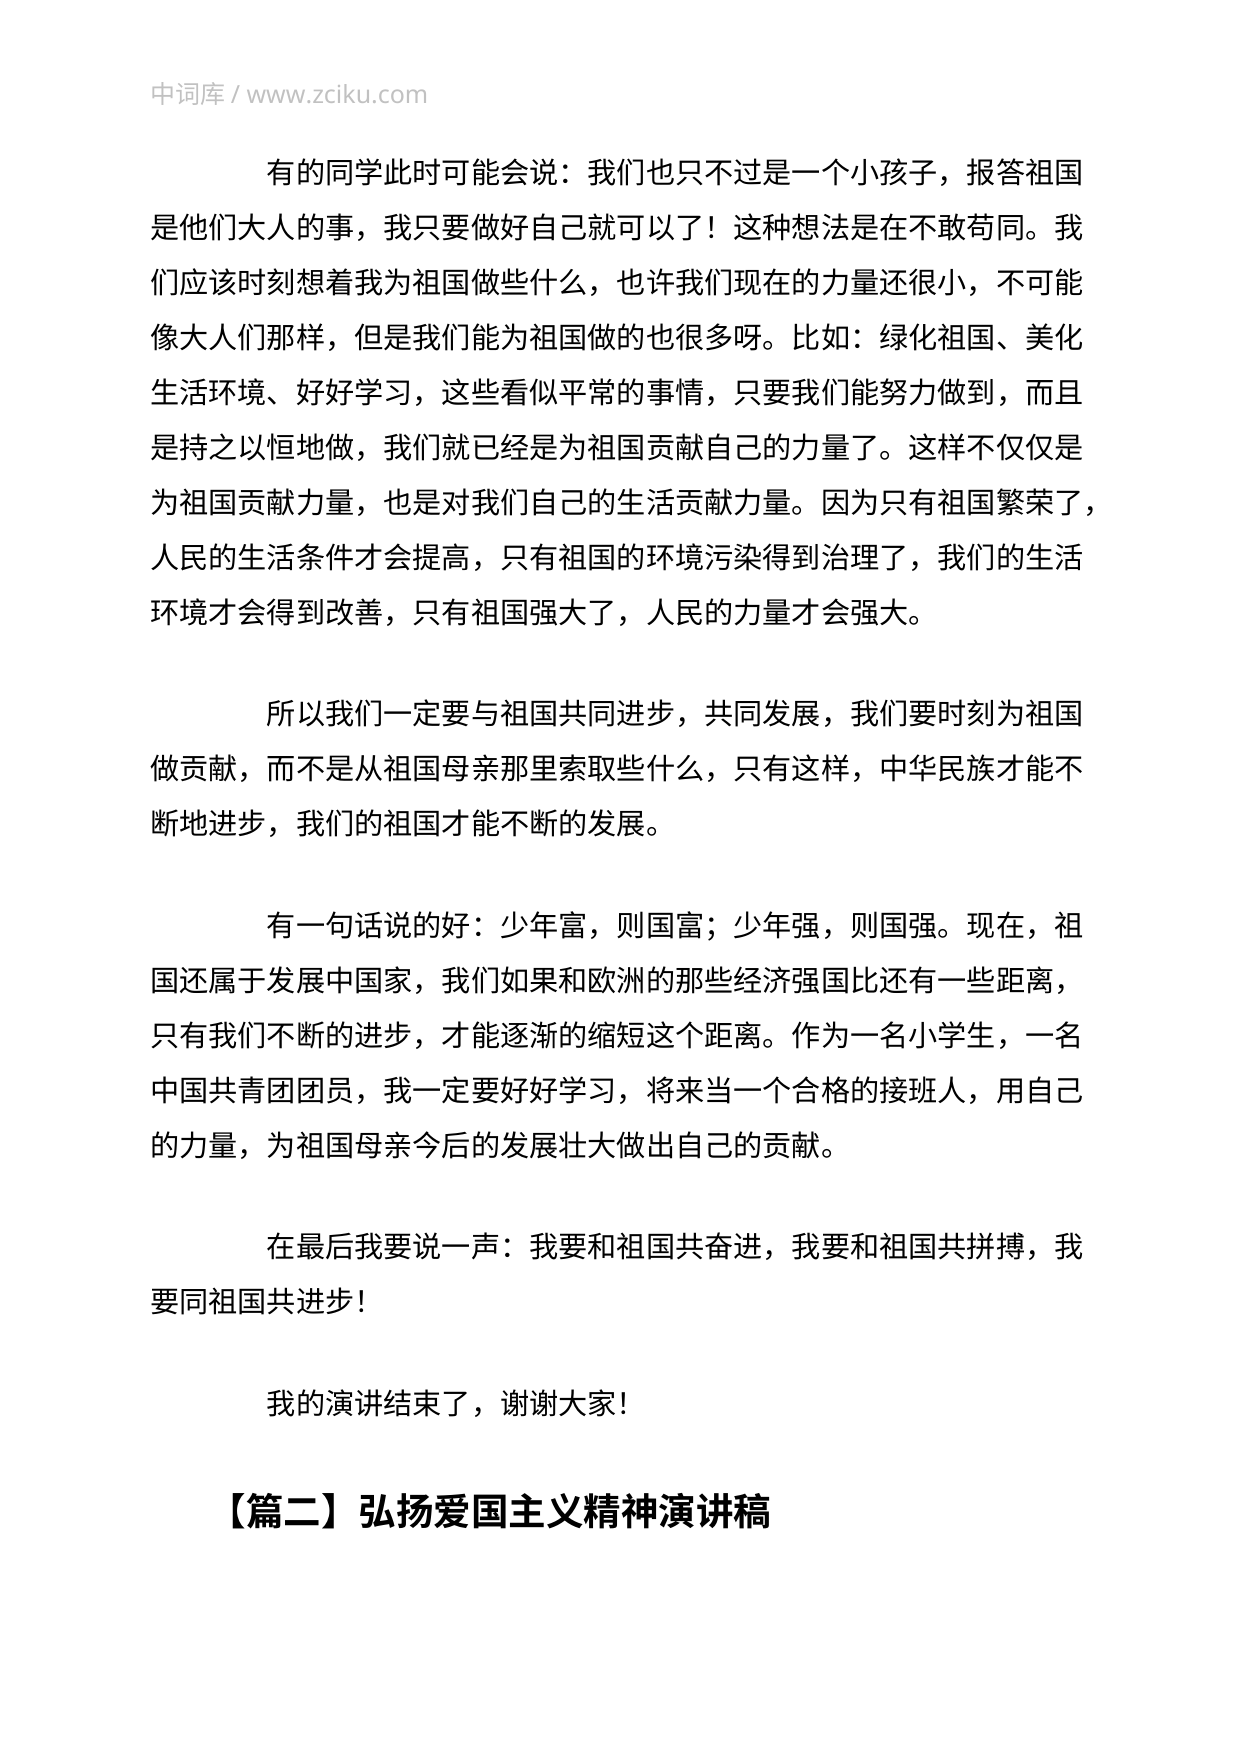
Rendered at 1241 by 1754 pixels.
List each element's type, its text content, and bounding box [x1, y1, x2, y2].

text 所以我们一定要与祖国共同进步，共同发展，我们要时刻为祖国做贡献，而不是从祖国母亲那里索取些什么，只有这样，中华民族才能不断地进步，我们的祖国才能不断的发展。 [150, 691, 1090, 843]
text 我的演讲结束了，谢谢大家！ [150, 1381, 1090, 1423]
text 【篇二】弘扬爱国主义精神演讲稿 [150, 1482, 1090, 1537]
text 有的同学此时可能会说：我们也只不过是一个小孩子，报答祖国是他们大人的事，我只要做好自己就可以了！这种想法是在不敢苟同。我们应该时刻想着我为祖国做些什么，也许我们现在的力量还很小，不可能像大人们那样，但是我们能为祖国做的也很多呀。比如：绿化祖国、美化生活环境、好好学习，这些看似平常的事情，只要我们能努力做到，而且是持之以恒地做，我们就已经是为祖国贡献自己的力量了。这样不仅仅是为祖国贡献力量，也是对我们自己的生活贡献力量。因为只有祖国繁荣了，人民的生活条件才会提高，只有祖国的环境污染得到治理了，我们的生活环境才会得到改善，只有祖国强大了，人民的力量才会强大。 [150, 150, 1090, 631]
text 有一句话说的好：少年富，则国富；少年强，则国强。现在，祖国还属于发展中国家，我们如果和欧洲的那些经济强国比还有一些距离，只有我们不断的进步，才能逐渐的缩短这个距离。作为一名小学生，一名中国共青团团员，我一定要好好学习，将来当一个合格的接班人，用自己的力量，为祖国母亲今后的发展壮大做出自己的贡献。 [150, 902, 1090, 1164]
text 在最后我要说一声：我要和祖国共奋进，我要和祖国共拼搏，我要同祖国共进步！ [150, 1224, 1090, 1321]
